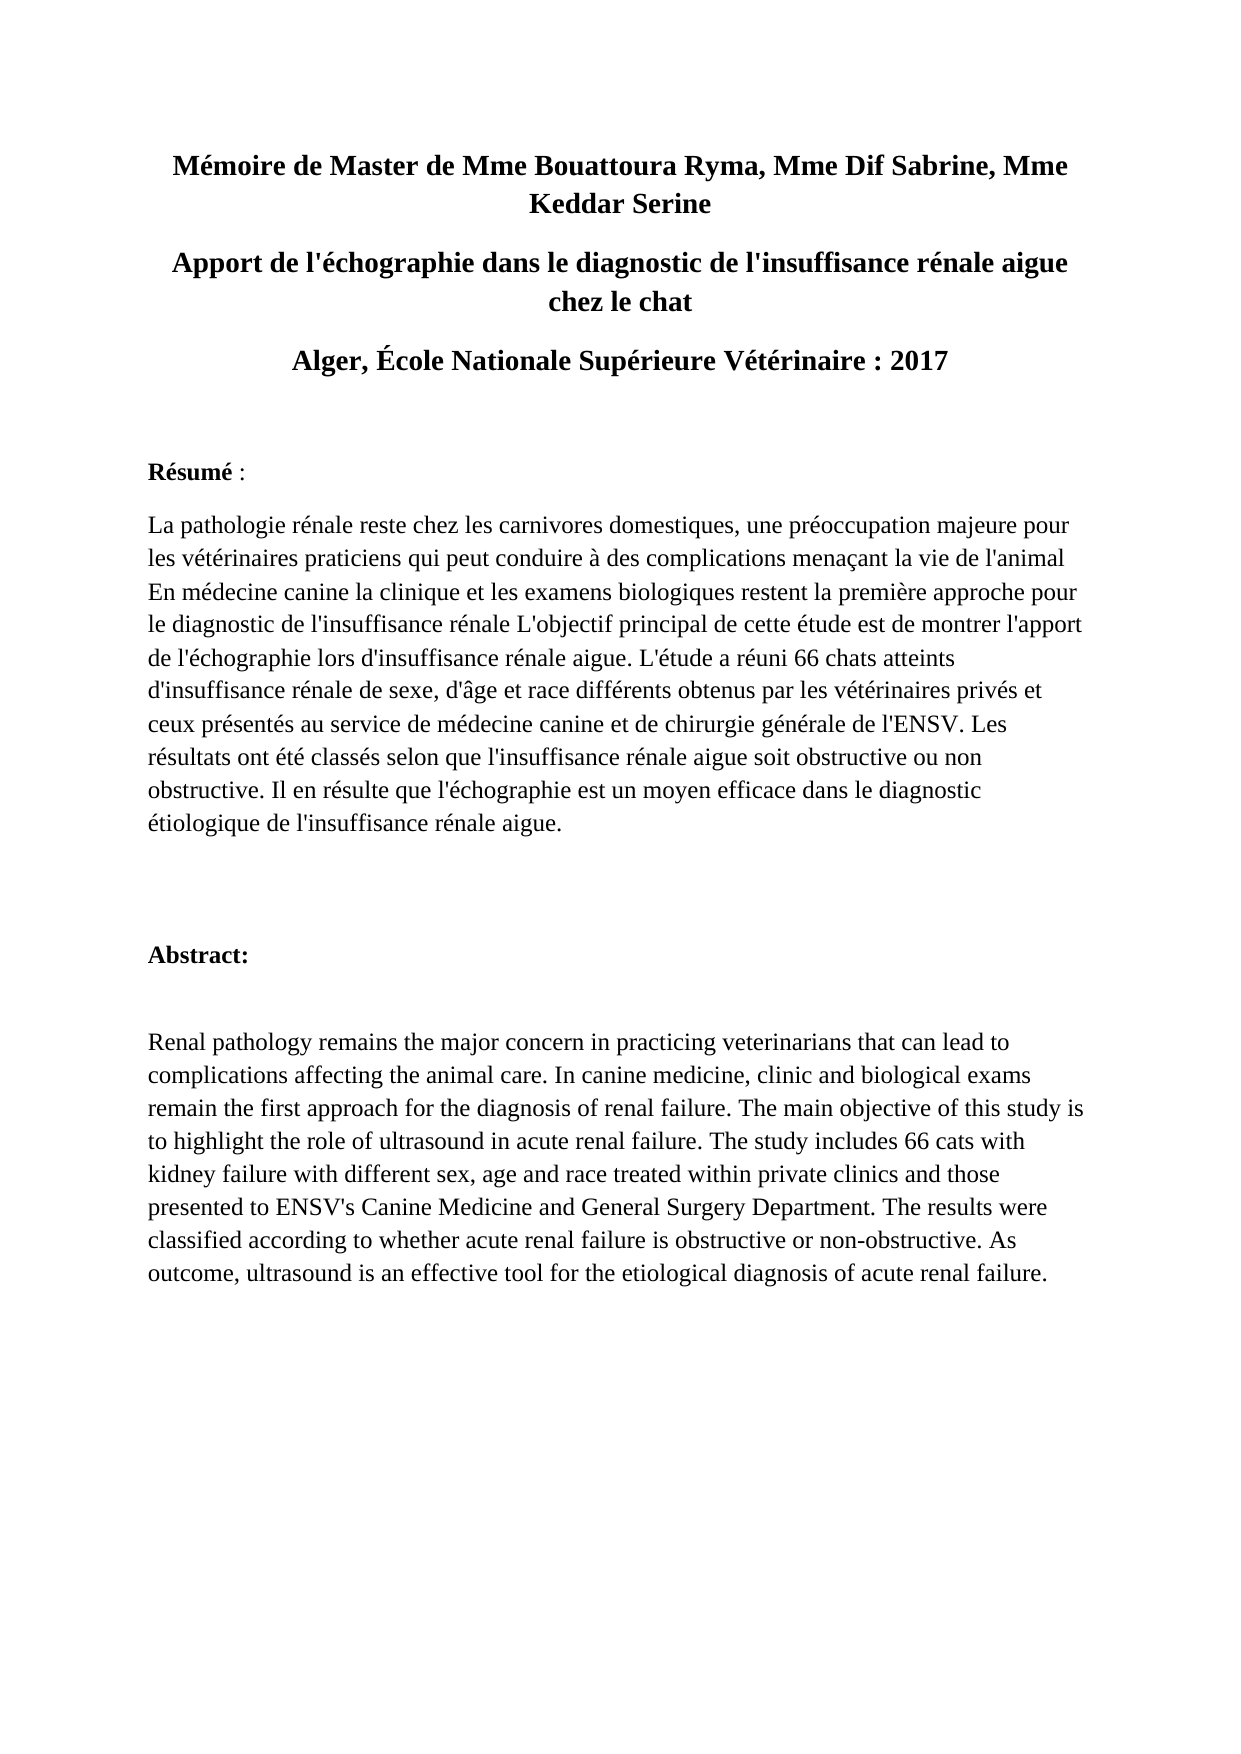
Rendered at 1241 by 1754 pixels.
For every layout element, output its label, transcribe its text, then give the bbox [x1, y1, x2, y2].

text Alger, École Nationale Supérieure Vétérinaire : 2017 [148, 343, 1093, 377]
text Résumé : [148, 457, 1093, 485]
text La pathologie rénale reste chez les carnivores domestiques, une préoccupation majeure pour les vétérinaires praticiens qui peut conduire à des complications menaçant la vie de l'animal En médecine canine la clinique et les examens biologiques restent la première approche pour le diagnostic de l'insuffisance rénale L'objectif principal de cette étude est de montrer l'apport de l'échographie lors d'insuffisance rénale aigue. L'étude a réuni 66 chats atteints d'insuffisance rénale de sexe, d'âge et race différents obtenus par les vétérinaires privés et ceux présentés au service de médecine canine et de chirurgie générale de l'ENSV. Les résultats ont été classés selon que l'insuffisance rénale aigue soit obstructive ou non obstructive. Il en résulte que l'échographie est un moyen efficace dans le diagnostic étiologique de l'insuffisance rénale aigue. Abstract: [148, 511, 1093, 968]
text Apport de l'échographie dans le diagnostic de l'insuffisance rénale aigue chez le chat [148, 246, 1093, 318]
text Renal pathology remains the major concern in practicing veterinarians that can lead to complications affecting the animal care. In canine medicine, clinic and biological exams remain the first approach for the diagnosis of renal failure. The main objective of this study is to highlight the role of ultrasound in acute renal failure. The study includes 66 cats with kidney failure with different sex, age and race treated within private clinics and those presented to ENSV's Canine Medicine and General Surgery Department. The results were classified according to whether acute renal failure is obstructive or non-obstructive. As outcome, ultrasound is an effective tool for the etiological diagnosis of acute renal failure. [148, 994, 1093, 1287]
text Mémoire de Master de Mme Bouattoura Ryma, Mme Dif Sabrine, Mme Keddar Serine [148, 148, 1093, 220]
